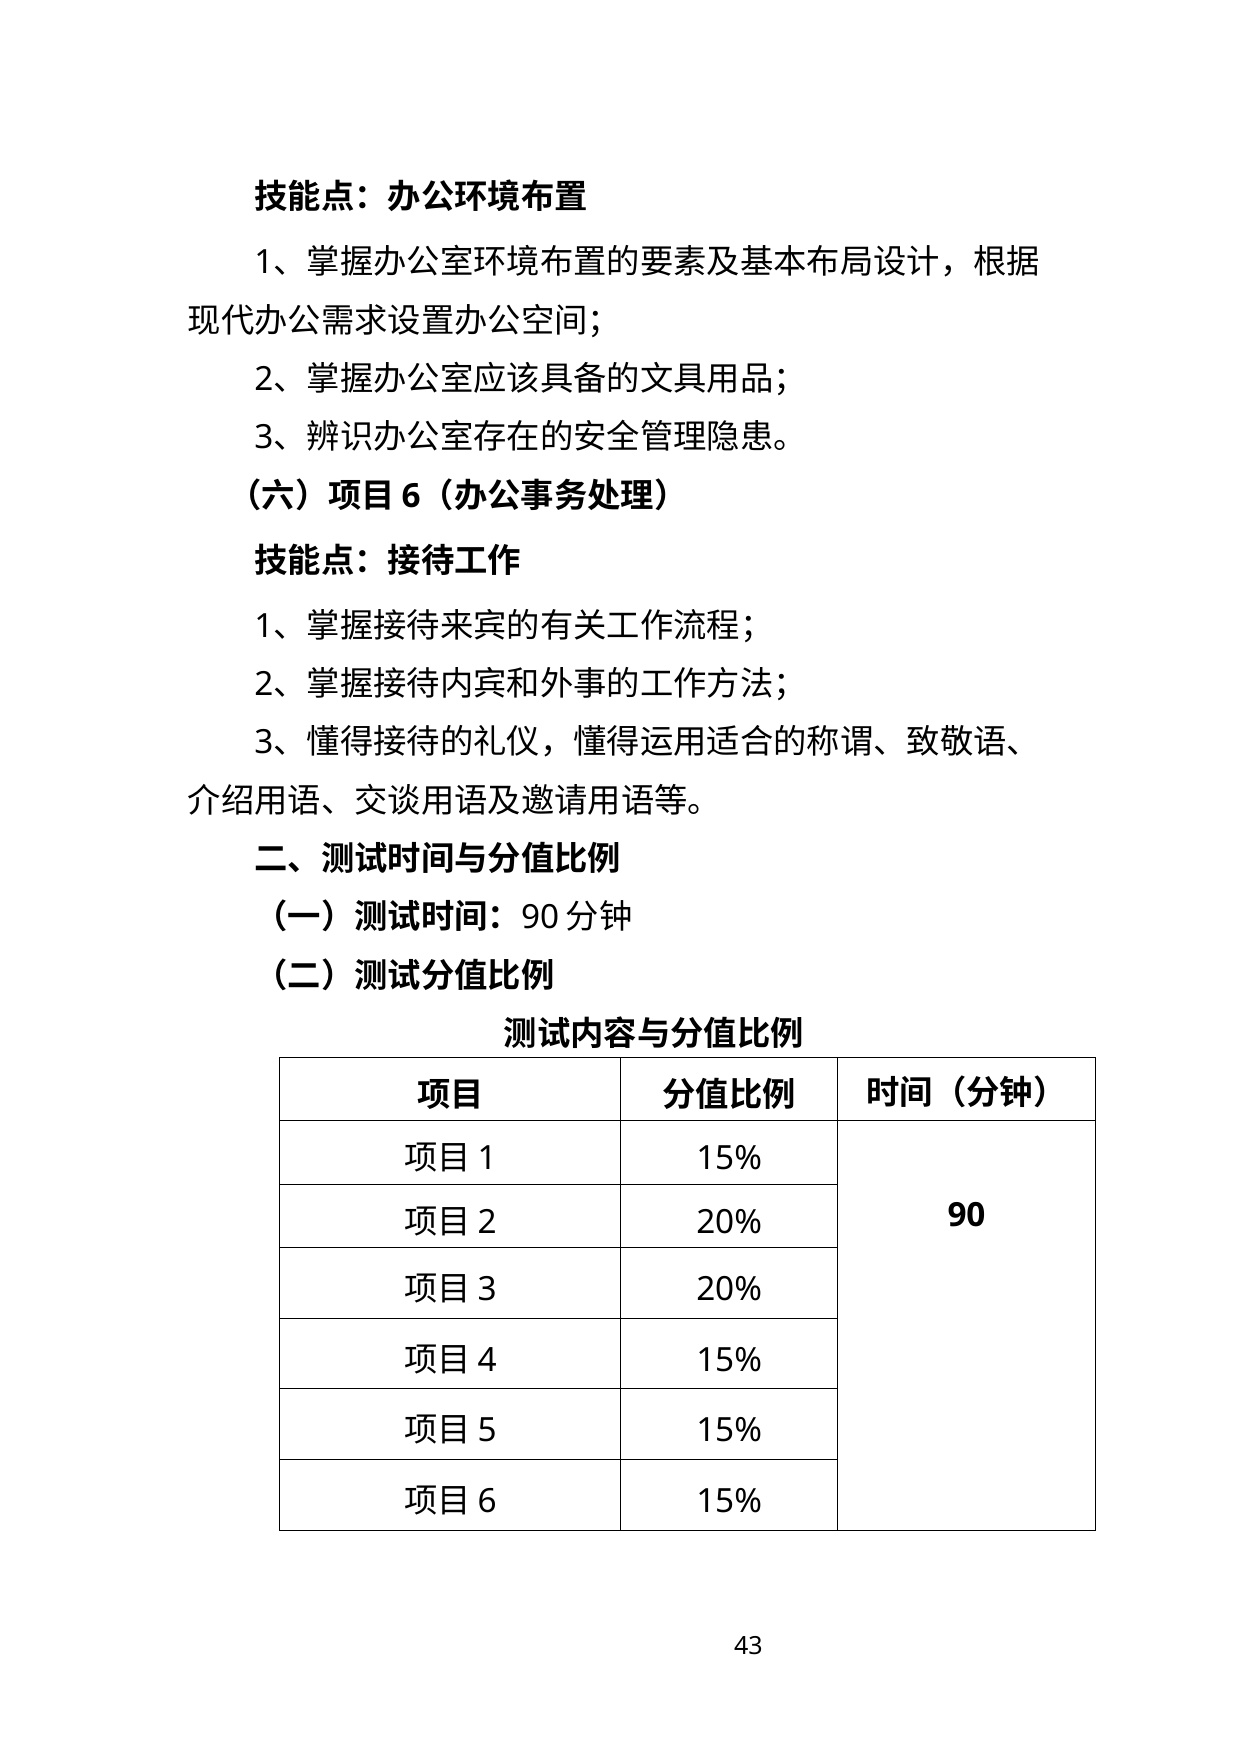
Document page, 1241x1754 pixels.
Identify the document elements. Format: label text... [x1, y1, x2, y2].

table_cell 15% [621, 1389, 837, 1459]
text 2、掌握接待内宾和外事的工作方法； [187, 649, 1053, 707]
text （六）项目6（办公事务处理） [187, 460, 1053, 525]
table_cell 项目2 [280, 1185, 620, 1247]
text 技能点：接待工作 [187, 525, 1053, 590]
table_cell 项目6 [280, 1460, 620, 1530]
table_cell 15% [621, 1121, 837, 1183]
table_header 分值比例 [621, 1058, 837, 1120]
table_cell 项目1 [280, 1121, 620, 1183]
table_cell 项目4 [280, 1319, 620, 1388]
text 二、测试时间与分值比例 [187, 824, 1053, 882]
table_cell 15% [621, 1460, 837, 1530]
table_cell 15% [621, 1319, 837, 1388]
table_cell 90 [838, 1121, 1095, 1530]
text 1、掌握接待来宾的有关工作流程； [187, 590, 1053, 649]
list 掌握办公室环境布置的要素及基本布局设计，根据现代办公需求设置办公空间； [187, 227, 1053, 344]
text 技能点：办公环境布置 [187, 162, 1053, 227]
table_cell 20% [621, 1248, 837, 1317]
text （二）测试分值比例 [187, 940, 1053, 999]
table_header 时间（分钟） [838, 1058, 1095, 1120]
list 掌握办公室应该具备的文具用品； [187, 344, 1053, 402]
table_cell 项目5 [280, 1389, 620, 1459]
text 3、懂得接待的礼仪，懂得运用适合的称谓、致敬语、介绍用语、交谈用语及邀请用语等。 [187, 707, 1053, 824]
list 辨识办公室存在的安全管理隐患。 [187, 402, 1053, 460]
table_cell 项目3 [280, 1248, 620, 1317]
table_cell 20% [621, 1185, 837, 1247]
table_header 项目 [280, 1058, 620, 1120]
text 测试内容与分值比例 [187, 999, 1053, 1057]
text （一）测试时间：90分钟 [187, 882, 1053, 940]
